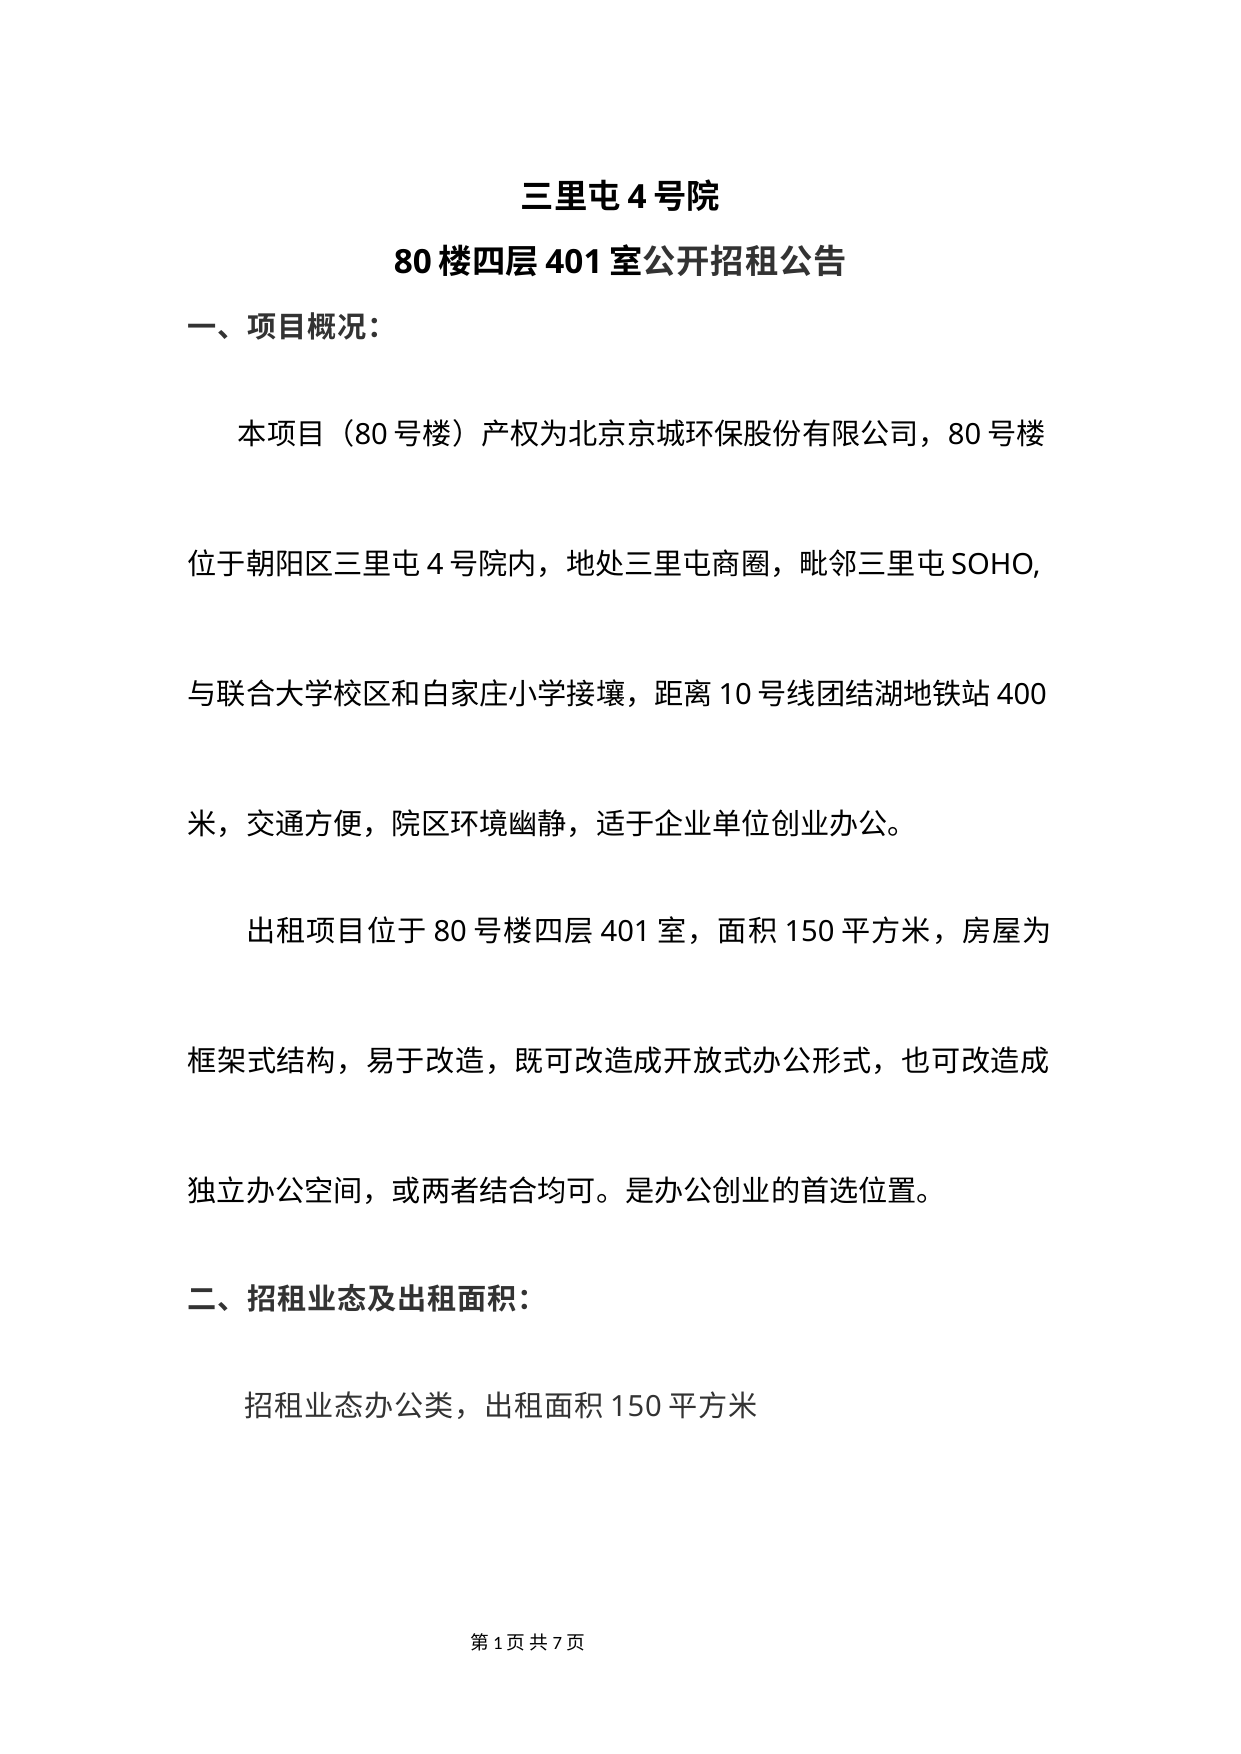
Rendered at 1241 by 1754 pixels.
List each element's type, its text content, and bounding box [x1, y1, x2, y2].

text 三里屯4号院 [187, 162, 1053, 227]
text 80楼四层401室公开招租公告 [187, 227, 1053, 292]
text 一、项目概况： [187, 292, 1053, 357]
text 二、招租业态及出租面积： [187, 1264, 1053, 1329]
text 出租项目位于80号楼四层401室，面积150平方米，房屋为框架式结构，易于改造，既可改造成开放式办公形式，也可改造成独立办公空间，或两者结合均可。是办公创业的首选位置。 [187, 897, 1053, 1222]
text 招租业态办公类，出租面积150平方米 [187, 1371, 1053, 1436]
text 本项目（80号楼）产权为北京京城环保股份有限公司，80号楼位于朝阳区三里屯4号院内，地处三里屯商圈，毗邻三里屯SOHO,与联合大学校区和白家庄小学接壤，距离10号线团结湖地铁站400米，交通方便，院区环境幽静，适于企业单位创业办公。 [187, 399, 1053, 854]
